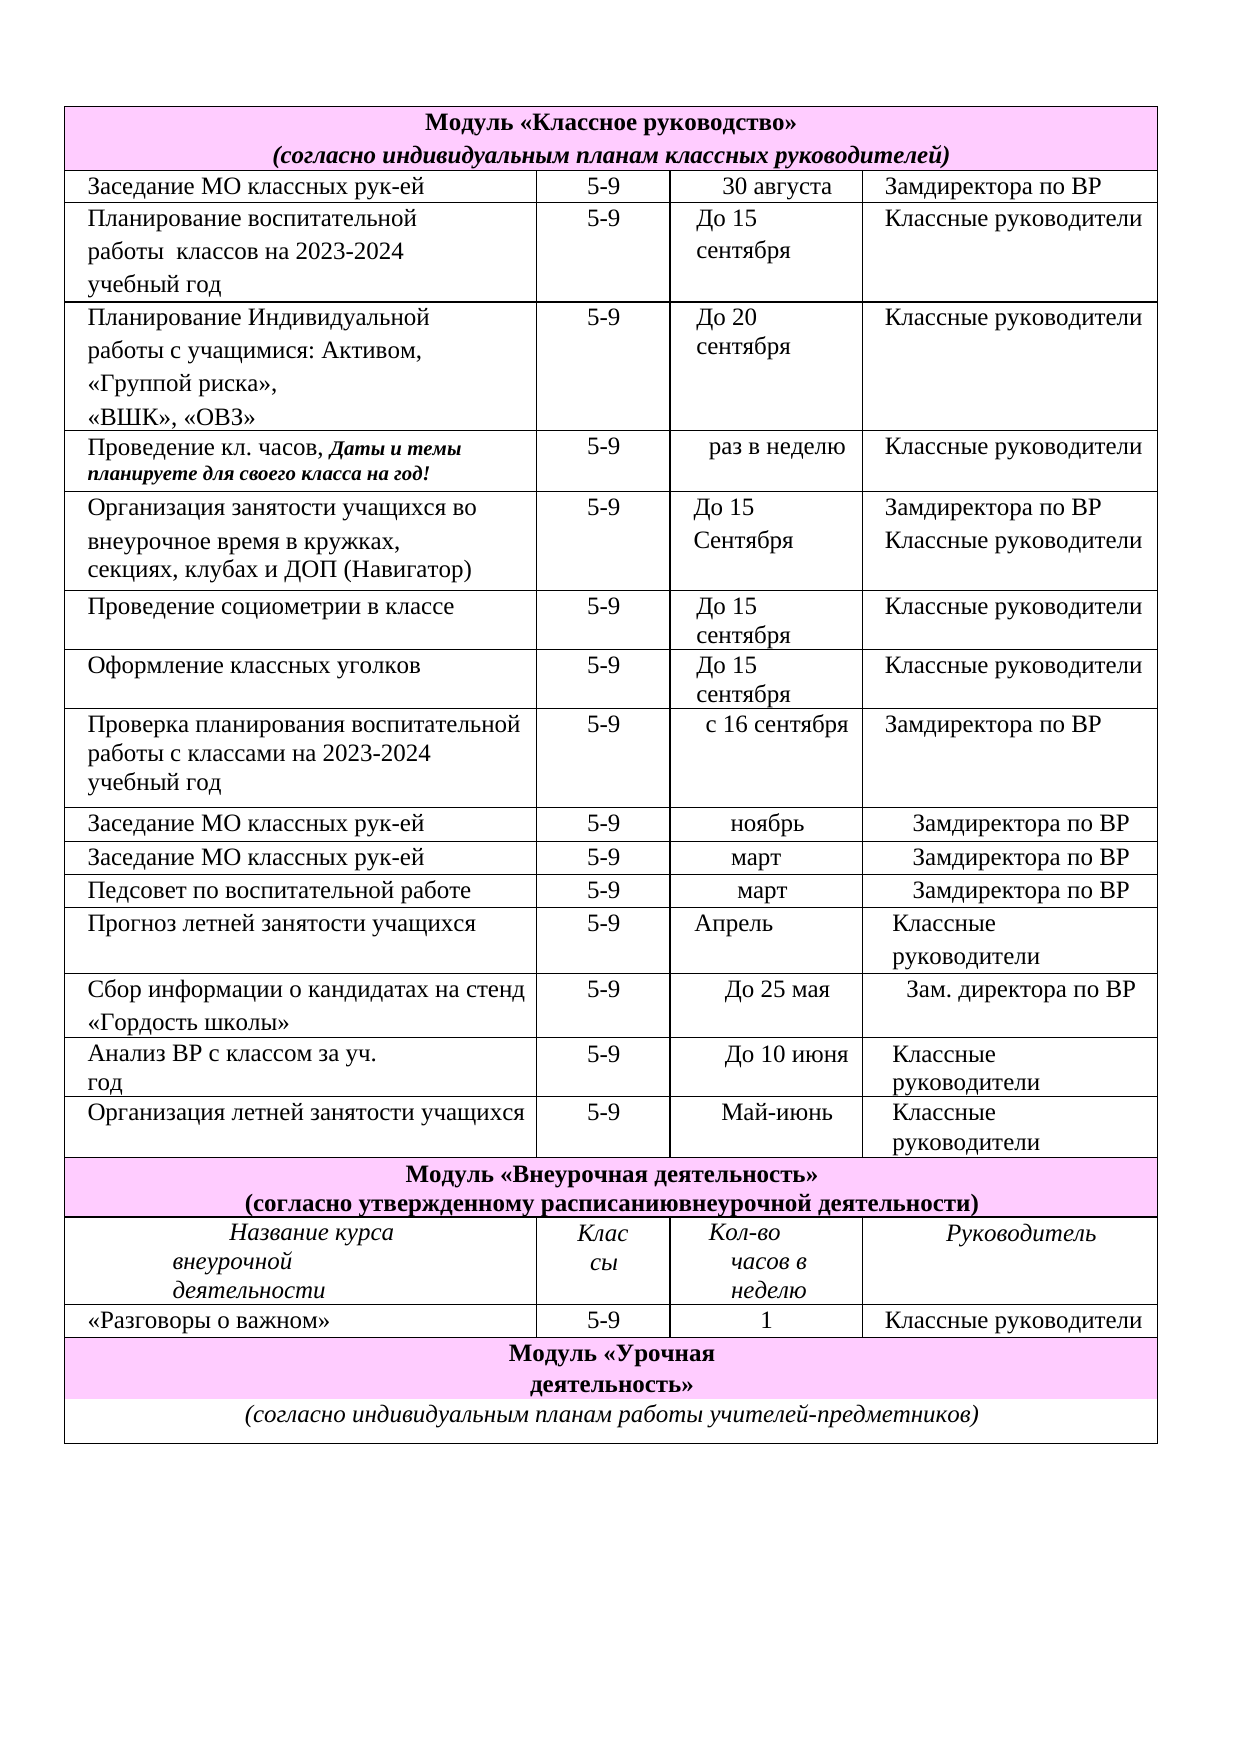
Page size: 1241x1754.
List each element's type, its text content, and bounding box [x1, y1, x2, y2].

table_cell с 16 сентября [671, 709, 862, 807]
table_cell Май-июнь [671, 1097, 862, 1157]
table_cell 5-9 [537, 431, 669, 491]
table_cell 5-9 [537, 1097, 669, 1157]
table_cell Классы [537, 1218, 669, 1304]
table_cell 5-9 [537, 650, 669, 708]
table_cell До 10 июня [671, 1038, 862, 1096]
table_cell Заседание МО классных рук-ей [65, 808, 536, 841]
table_cell 1 [671, 1305, 862, 1337]
table_cell До 15 сентября [671, 591, 862, 649]
table_cell 5-9 [537, 1305, 669, 1337]
table_cell Анализ ВР с классом за уч. год [65, 1038, 536, 1096]
table_cell раз в неделю [671, 431, 862, 491]
table_cell 5-9 [537, 591, 669, 649]
table_cell Заседание МО классных рук-ей [65, 842, 536, 874]
table_cell Проведение кл. часов, Даты и темы планируете для своего класса на год! [65, 431, 536, 491]
table_cell 30 августа [671, 171, 862, 202]
table_cell 5-9 [537, 203, 669, 301]
table_cell 5-9 [537, 908, 669, 973]
table_cell Замдиректора по ВР [863, 808, 1157, 841]
table_cell Проведение социометрии в классе [65, 591, 536, 649]
table_cell март [671, 875, 862, 907]
table_cell 5-9 [537, 303, 669, 430]
table_cell 5-9 [537, 842, 669, 874]
table_cell 5-9 [537, 974, 669, 1037]
table_cell Модуль «Внеурочная деятельность» (согласно утвержденному расписаниювнеурочной деятельности) [65, 1158, 1157, 1216]
table_cell [65, 1338, 73, 1399]
table_cell Название курса внеурочной деятельности [65, 1218, 536, 1304]
table_cell Замдиректора по ВР [863, 875, 1157, 907]
table_cell Классные руководители [863, 431, 1157, 491]
table_cell 5-9 [537, 1038, 669, 1096]
table_cell Педсовет по воспитательной работе [65, 875, 536, 907]
table_cell Проверка планирования воспитательной работы с классами на 2023-2024 учебный год [65, 709, 536, 807]
table_cell До 20 сентября [671, 303, 862, 430]
table_cell Замдиректора по ВР [863, 171, 1157, 202]
table_cell Классные руководители [863, 303, 1157, 430]
table_cell Кол-во часов в неделю [671, 1218, 862, 1304]
table_cell 5-9 [537, 492, 669, 590]
table_cell Планирование воспитательной работы классов на 2023-2024 учебный год [65, 203, 536, 301]
table_cell Классные руководители [863, 591, 1157, 649]
table_cell Организация занятости учащихся во внеурочное время в кружках, секциях, клубах и ДОП (Навигатор) [65, 492, 536, 590]
table_cell 5-9 [537, 808, 669, 841]
table_cell Зам. директора по ВР [863, 974, 1157, 1037]
table_cell Классные руководители [863, 650, 1157, 708]
table_cell Планирование Индивидуальной работы с учащимися: Активом, «Группой риска», «ВШК», «ОВЗ» [65, 303, 536, 430]
table_cell Замдиректора по ВР [863, 842, 1157, 874]
table_cell Прогноз летней занятости учащихся [65, 908, 536, 973]
table_cell Замдиректора по ВР [863, 709, 1157, 807]
table_cell Апрель [671, 908, 862, 973]
table_cell До 15 Сентября [671, 492, 862, 590]
table_cell март [671, 842, 862, 874]
table_cell До 25 мая [671, 974, 862, 1037]
table_cell 5-9 [537, 709, 669, 807]
table_cell 5-9 [537, 171, 669, 202]
table_cell Организация летней занятости учащихся [65, 1097, 536, 1157]
table_header Модуль «Классное руководство» (согласно индивидуальным планам классных руководителей) [65, 107, 1157, 170]
table_cell Сбор информации о кандидатах на стенд «Гордость школы» [65, 974, 536, 1037]
table_cell Классные руководители [863, 203, 1157, 301]
table_cell До 15 сентября [671, 203, 862, 301]
table_cell Модуль «Урочная деятельность» [73, 1338, 1149, 1399]
table_cell Оформление классных уголков [65, 650, 536, 708]
table_cell (согласно индивидуальным планам работы учителей-предметников) [65, 1399, 1157, 1443]
table_cell Классные руководители [863, 908, 1157, 973]
table_cell Заседание МО классных рук-ей [65, 171, 536, 202]
table_cell Классные руководители [863, 1305, 1157, 1337]
table_cell До 15 сентября [671, 650, 862, 708]
table_cell [1149, 1338, 1157, 1399]
table_cell ноябрь [671, 808, 862, 841]
table_cell Классные руководители [863, 1097, 1157, 1157]
table_cell 5-9 [537, 875, 669, 907]
table_cell «Разговоры о важном» [65, 1305, 536, 1337]
table_cell Классные руководители [863, 1038, 1157, 1096]
table_cell Замдиректора по ВР Классные руководители [863, 492, 1157, 590]
table_cell Руководитель [863, 1218, 1157, 1304]
